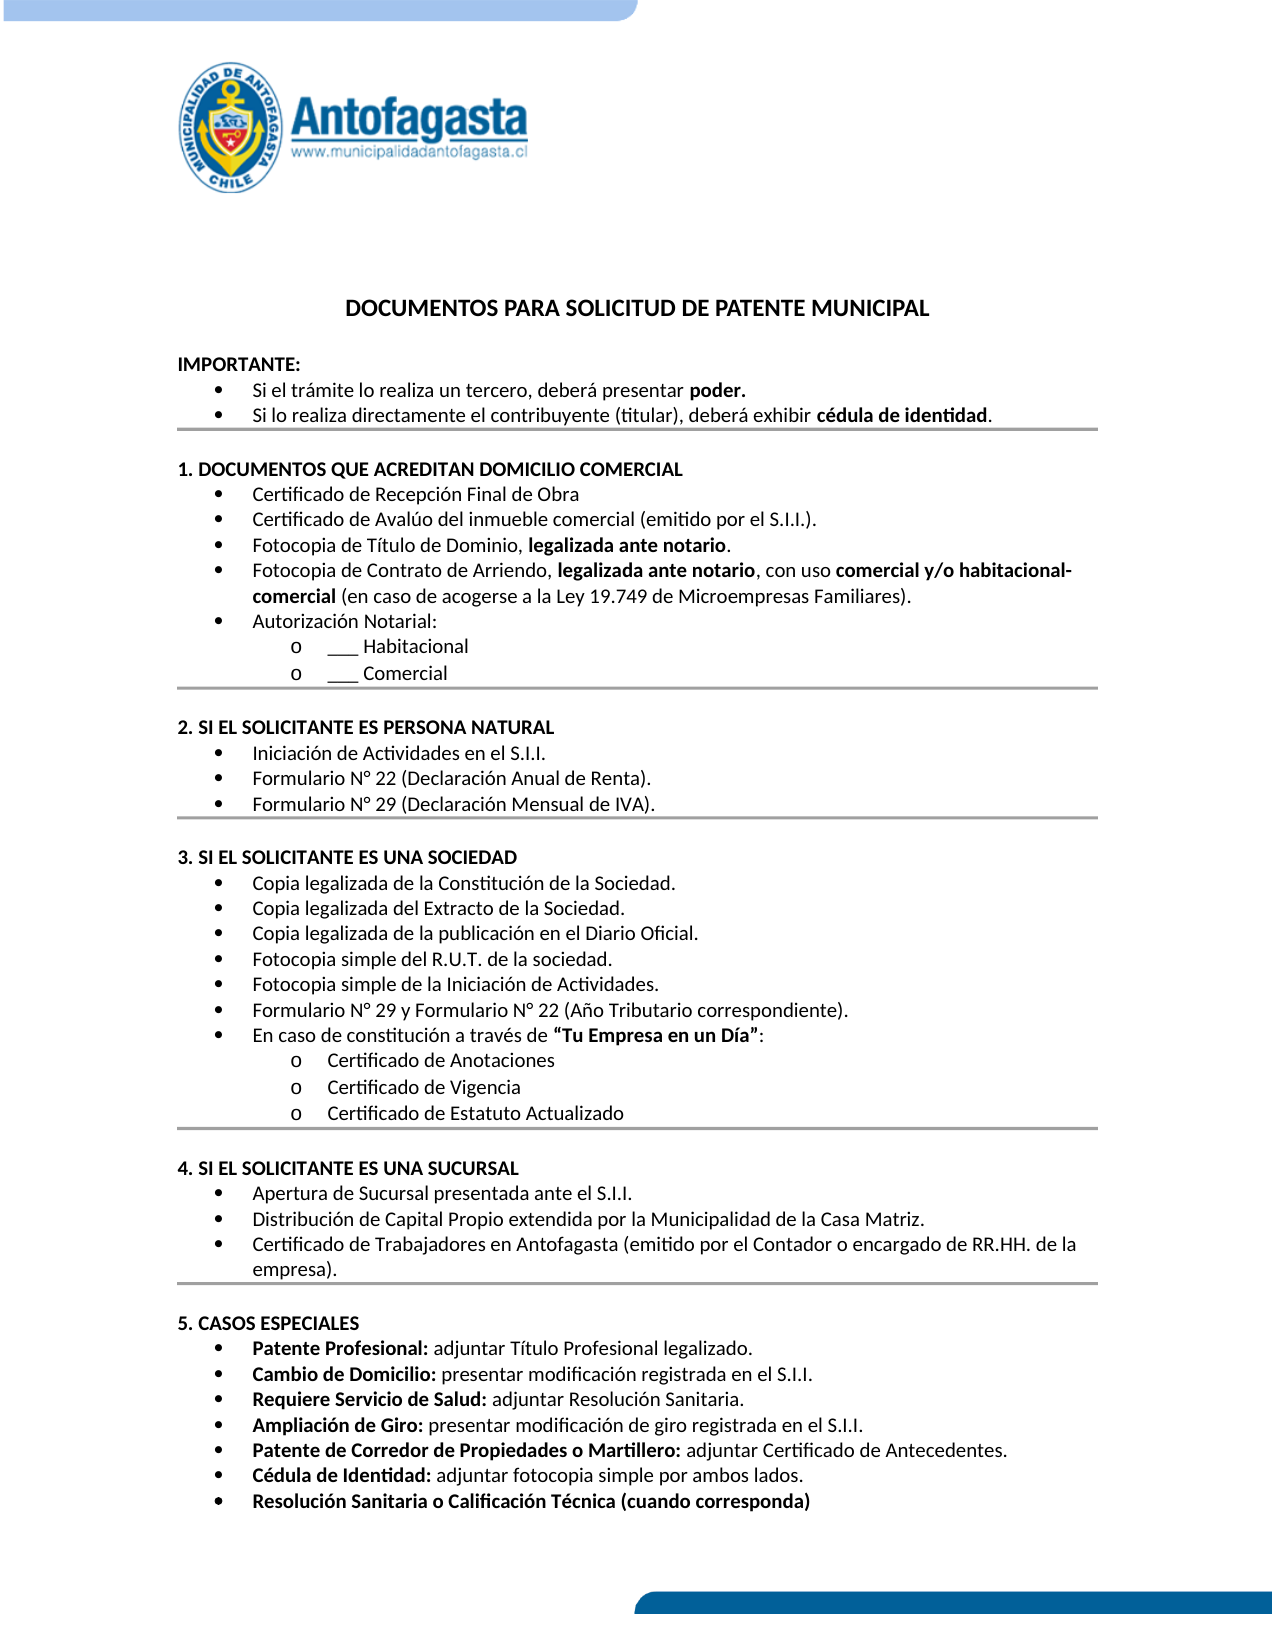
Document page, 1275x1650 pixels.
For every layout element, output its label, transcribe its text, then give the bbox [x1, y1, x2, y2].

list Iniciación de Actividades en el S.I.I. [215, 740, 1098, 765]
list Fotocopia de Contrato de Arriendo, legalizada ante notario, con uso comercial y/o habitacional-comercial (en caso de acogerse a la Ley 19.749 de Microempresas Familiares). [215, 557, 1098, 608]
list Formulario N° 29 (Declaración Mensual de IVA). [215, 791, 1098, 816]
text IMPORTANTE: [177, 351, 1098, 377]
list Si lo realiza directamente el contribuyente (titular), deberá exhibir cédula de identidad. [215, 402, 1098, 427]
list Certificado de Anotaciones [290, 1048, 1098, 1074]
list Fotocopia simple de la Iniciación de Actividades. [215, 971, 1098, 997]
text 3. SI EL SOLICITANTE ES UNA SOCIEDAD [177, 844, 1098, 870]
list Copia legalizada del Extracto de la Sociedad. [215, 895, 1098, 921]
list Certificado de Vigencia [290, 1074, 1098, 1101]
list Certificado de Avalúo del inmueble comercial (emitido por el S.I.I.). [215, 507, 1098, 532]
list ___ Habitacional [290, 634, 1098, 660]
list Apertura de Sucursal presentada ante el S.I.I. [215, 1180, 1098, 1206]
text 4. SI EL SOLICITANTE ES UNA SUCURSAL [177, 1155, 1098, 1180]
list Copia legalizada de la publicación en el Diario Oficial. [215, 921, 1098, 946]
list Si el trámite lo realiza un tercero, deberá presentar poder. [215, 377, 1098, 402]
list Certificado de Estatuto Actualizado [290, 1101, 1098, 1126]
text DOCUMENTOS PARA SOLICITUD DE PATENTE MUNICIPAL [177, 292, 1098, 322]
list Requiere Servicio de Salud: adjuntar Resolución Sanitaria. [215, 1386, 1098, 1412]
list Patente de Corredor de Propiedades o Martillero: adjuntar Certificado de Antecedentes. [215, 1437, 1098, 1463]
list Formulario N° 22 (Declaración Anual de Renta). [215, 765, 1098, 791]
list Autorización Notarial: [215, 608, 1098, 634]
text 5. CASOS ESPECIALES [177, 1310, 1098, 1336]
list Cédula de Identidad: adjuntar fotocopia simple por ambos lados. [215, 1463, 1098, 1488]
list Cambio de Domicilio: presentar modificación registrada en el S.I.I. [215, 1361, 1098, 1386]
list Certificado de Trabajadores en Antofagasta (emitido por el Contador o encargado de RR.HH. de la empresa). [215, 1231, 1098, 1282]
text 2. SI EL SOLICITANTE ES PERSONA NATURAL [177, 714, 1098, 740]
list Copia legalizada de la Constitución de la Sociedad. [215, 870, 1098, 895]
list ___ Comercial [290, 660, 1098, 686]
list Certificado de Recepción Final de Obra [215, 481, 1098, 507]
list Fotocopia simple del R.U.T. de la sociedad. [215, 946, 1098, 971]
list Distribución de Capital Propio extendida por la Municipalidad de la Casa Matriz. [215, 1206, 1098, 1231]
list Ampliación de Giro: presentar modificación de giro registrada en el S.I.I. [215, 1412, 1098, 1437]
list Fotocopia de Título de Dominio, legalizada ante notario. [215, 532, 1098, 557]
list Resolución Sanitaria o Calificación Técnica (cuando corresponda) [215, 1488, 1098, 1513]
list En caso de constitución a través de “Tu Empresa en un Día”: [215, 1022, 1098, 1048]
list Patente Profesional: adjuntar Título Profesional legalizado. [215, 1336, 1098, 1361]
picture [0, 1575, 1272, 1614]
list Formulario N° 29 y Formulario N° 22 (Año Tributario correspondiente). [215, 997, 1098, 1022]
text 1. DOCUMENTOS QUE ACREDITAN DOMICILIO COMERCIAL [177, 456, 1098, 481]
